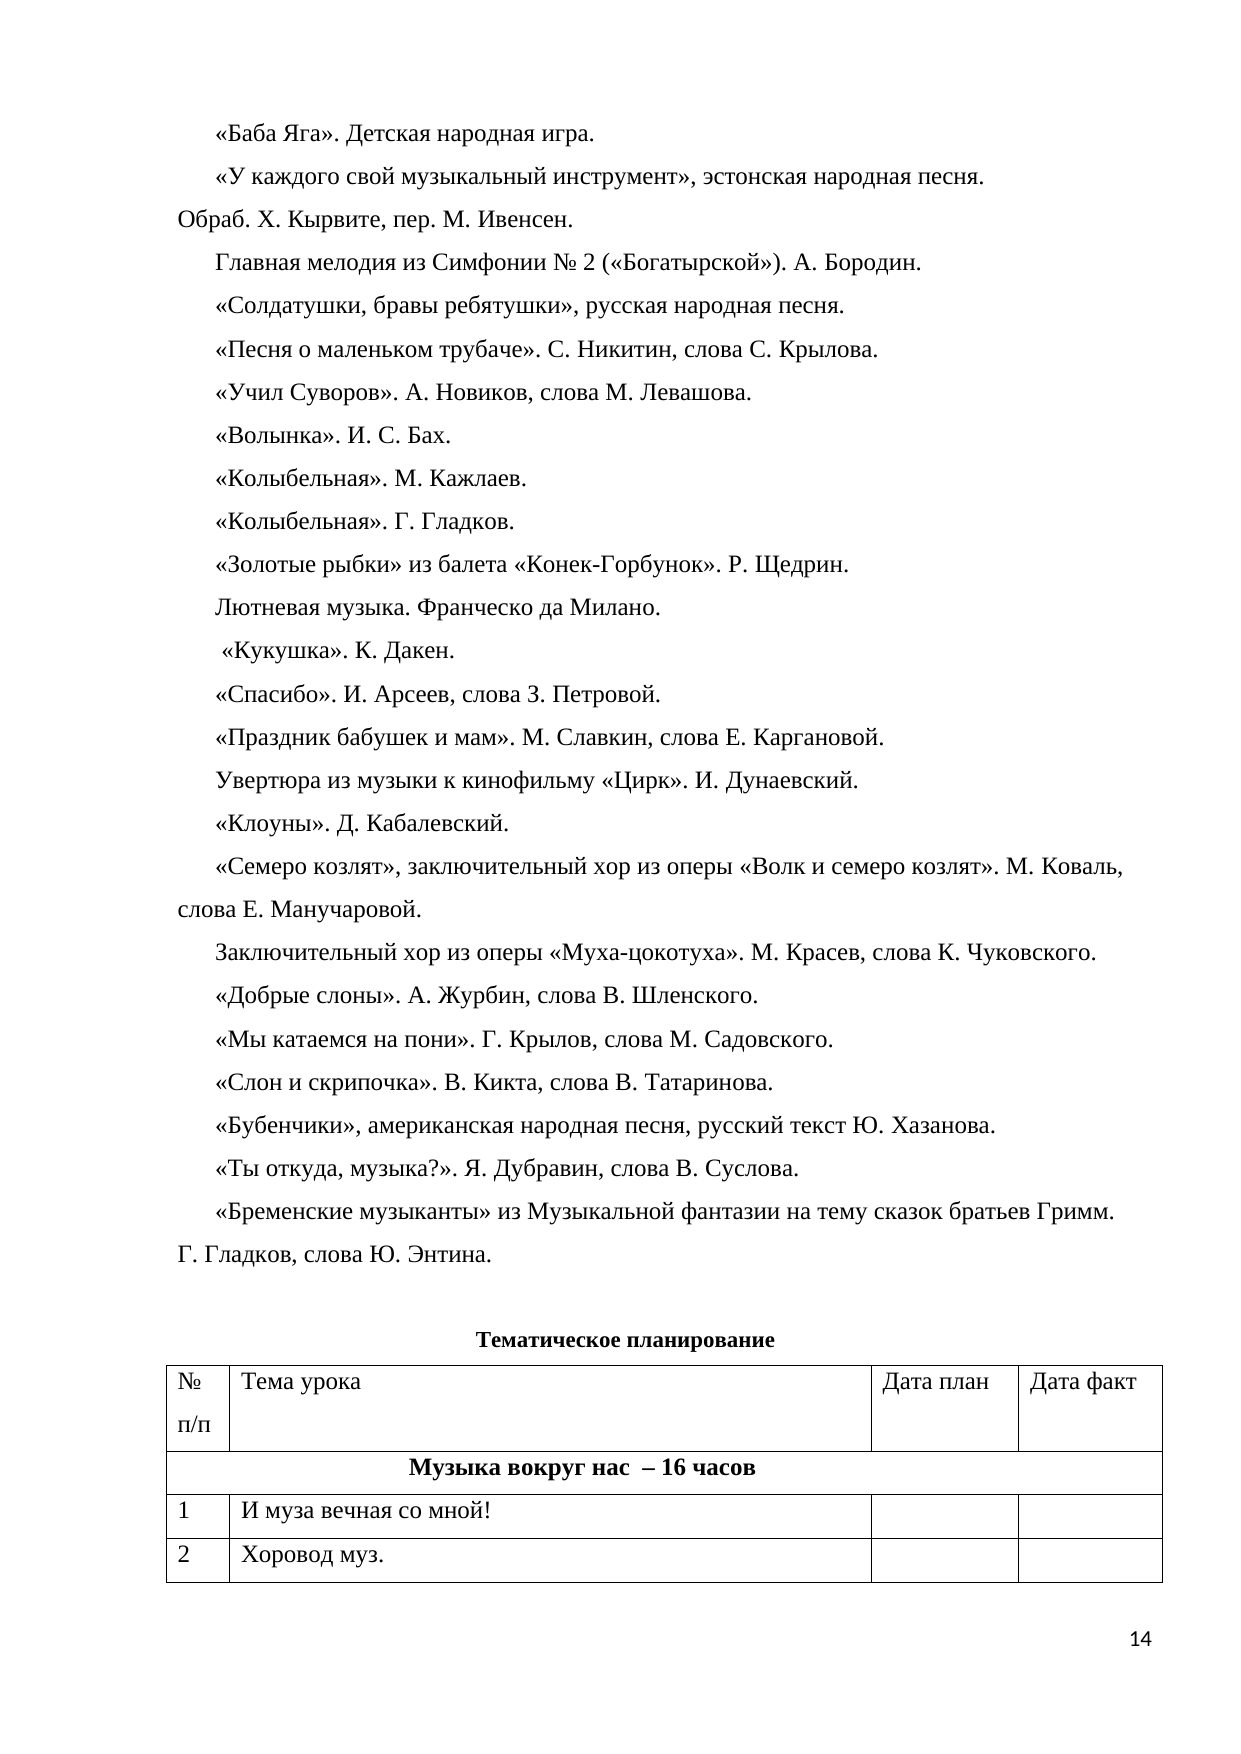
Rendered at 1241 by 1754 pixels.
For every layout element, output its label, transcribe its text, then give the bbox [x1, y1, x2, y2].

table_header Дата факт [1019, 1366, 1162, 1451]
table_cell Музыка вокруг нас – 16 часов [167, 1452, 1162, 1494]
table_header Тема урока [230, 1366, 871, 1451]
table_cell [1019, 1495, 1162, 1538]
text Тематическое планирование [252, 1326, 1152, 1352]
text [177, 118, 1152, 1268]
table_cell И муза вечная со мной! [230, 1495, 871, 1538]
table_cell 1 [167, 1495, 229, 1538]
table_cell 2 [167, 1539, 229, 1582]
table_cell [1019, 1539, 1162, 1582]
table_cell Хоровод муз. [230, 1539, 871, 1582]
table_cell [872, 1495, 1018, 1538]
table_header № п/п [167, 1366, 229, 1451]
table_header Дата план [872, 1366, 1018, 1451]
table_cell [872, 1539, 1018, 1582]
